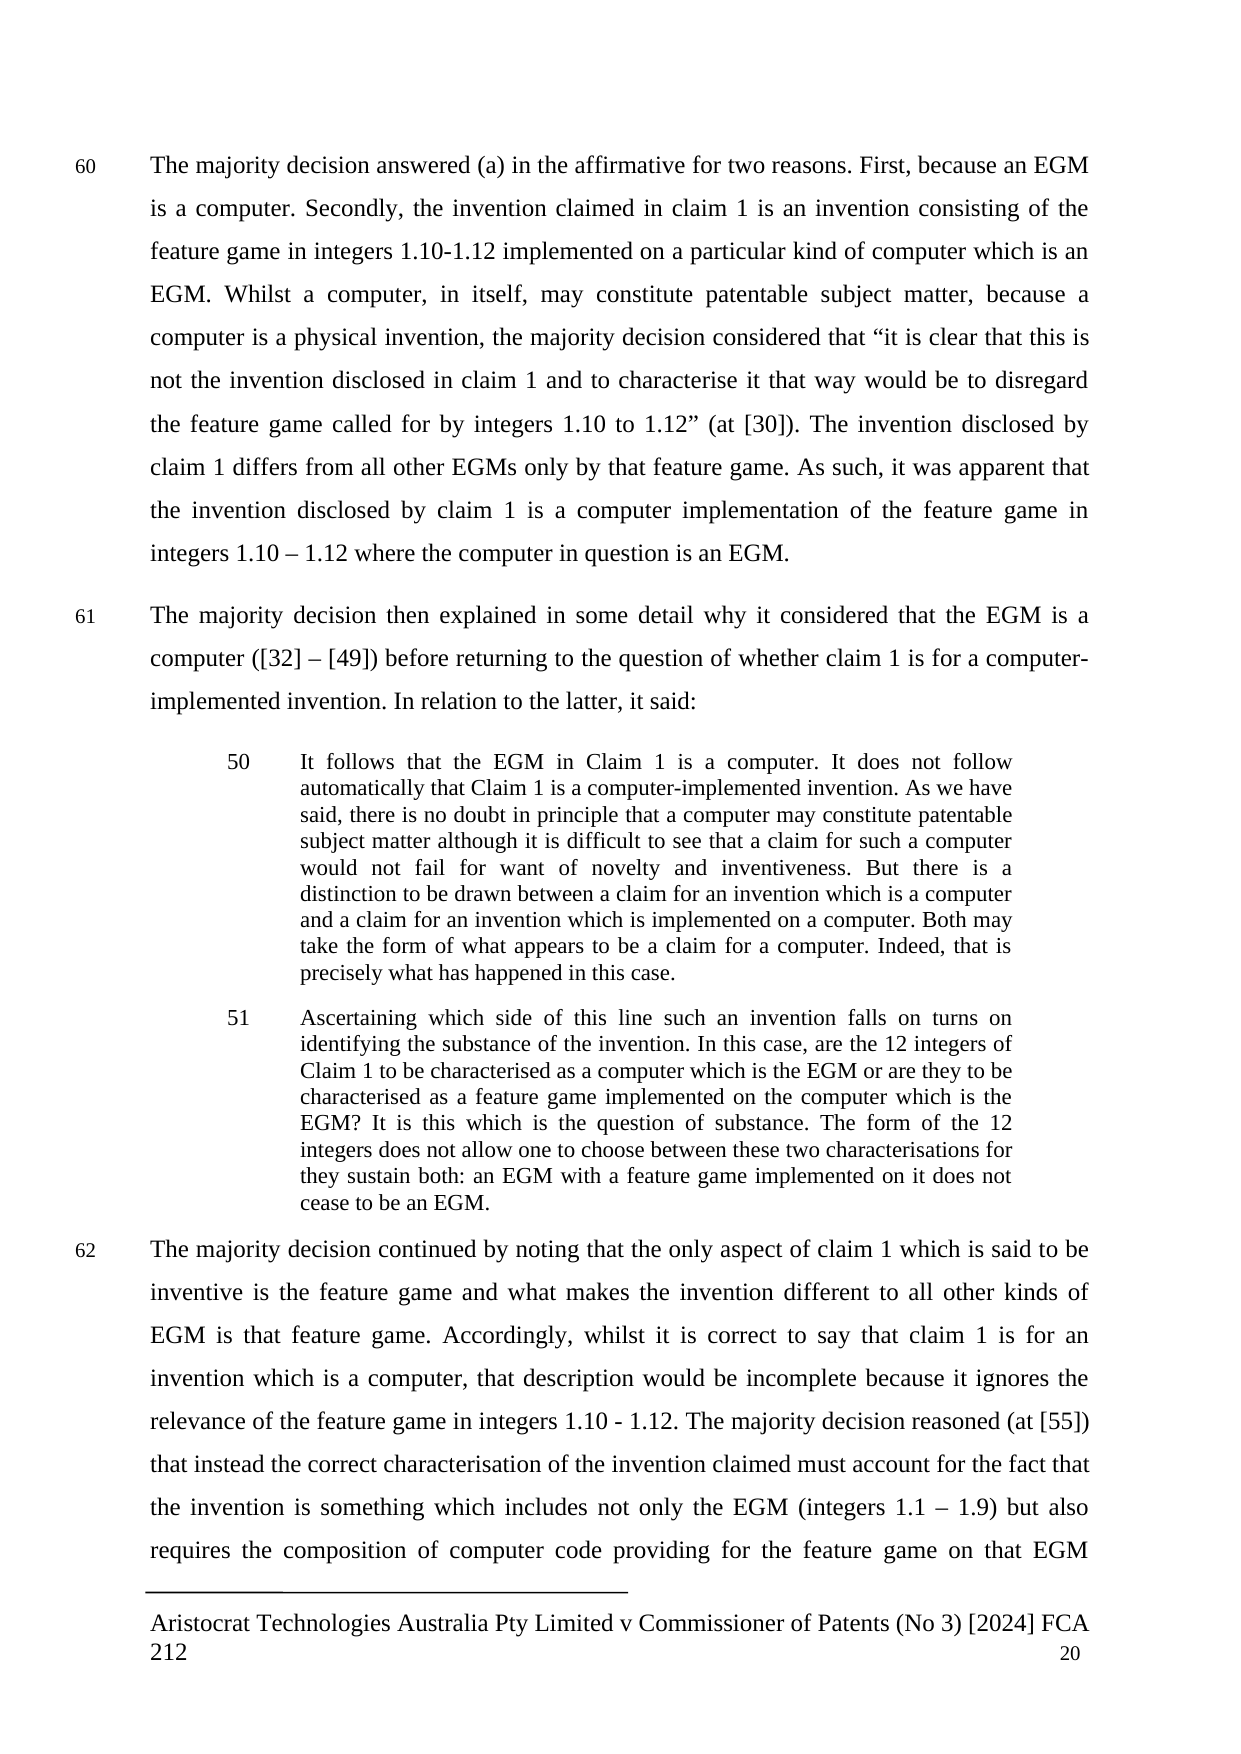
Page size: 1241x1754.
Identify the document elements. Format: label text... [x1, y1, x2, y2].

text 50 It follows that the EGM in Claim 1 is a computer. It does not follow automatically that Claim 1 is a computer-implemented invention. As we have said, there is no doubt in principle that a computer may constitute patentable subject matter although it is difficult to see that a claim for such a computer would not fail for want of novelty and inventiveness. But there is a distinction to be drawn between a claim for an invention which is a computer and a claim for an invention which is implemented on a computer. Both may take the form of what appears to be a claim for a computer. Indeed, that is precisely what has happened in this case. [227, 748, 1013, 985]
list 61 The majority decision then explained in some detail why it considered that the EGM is a computer ([32] – [49]) before returning to the question of whether claim 1 is for a computer-implemented invention. In relation to the latter, it said: [75, 600, 1090, 715]
text 51 Ascertaining which side of this line such an invention falls on turns on identifying the substance of the invention. In this case, are the 12 integers of Claim 1 to be characterised as a computer which is the EGM or are they to be characterised as a feature game implemented on the computer which is the EGM? It is this which is the question of substance. The form of the 12 integers does not allow one to choose between these two characterisations for they sustain both: an EGM with a feature game implemented on it does not cease to be an EGM. [227, 1004, 1013, 1215]
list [75, 1234, 1090, 1564]
list 60 The majority decision answered (a) in the affirmative for two reasons. First, because an EGM is a computer. Secondly, the invention claimed in claim 1 is an invention consisting of the feature game in integers 1.10-1.12 implemented on a particular kind of computer which is an EGM. Whilst a computer, in itself, may constitute patentable subject matter, because a computer is a physical invention, the majority decision considered that “it is clear that this is not the invention disclosed in claim 1 and to characterise it that way would be to disregard the feature game called for by integers 1.10 to 1.12” (at [30]). The invention disclosed by claim 1 differs from all other EGMs only by that feature game. As such, it was apparent that the invention disclosed by claim 1 is a computer implementation of the feature game in integers 1.10 – 1.12 where the computer in question is an EGM. [75, 150, 1090, 567]
